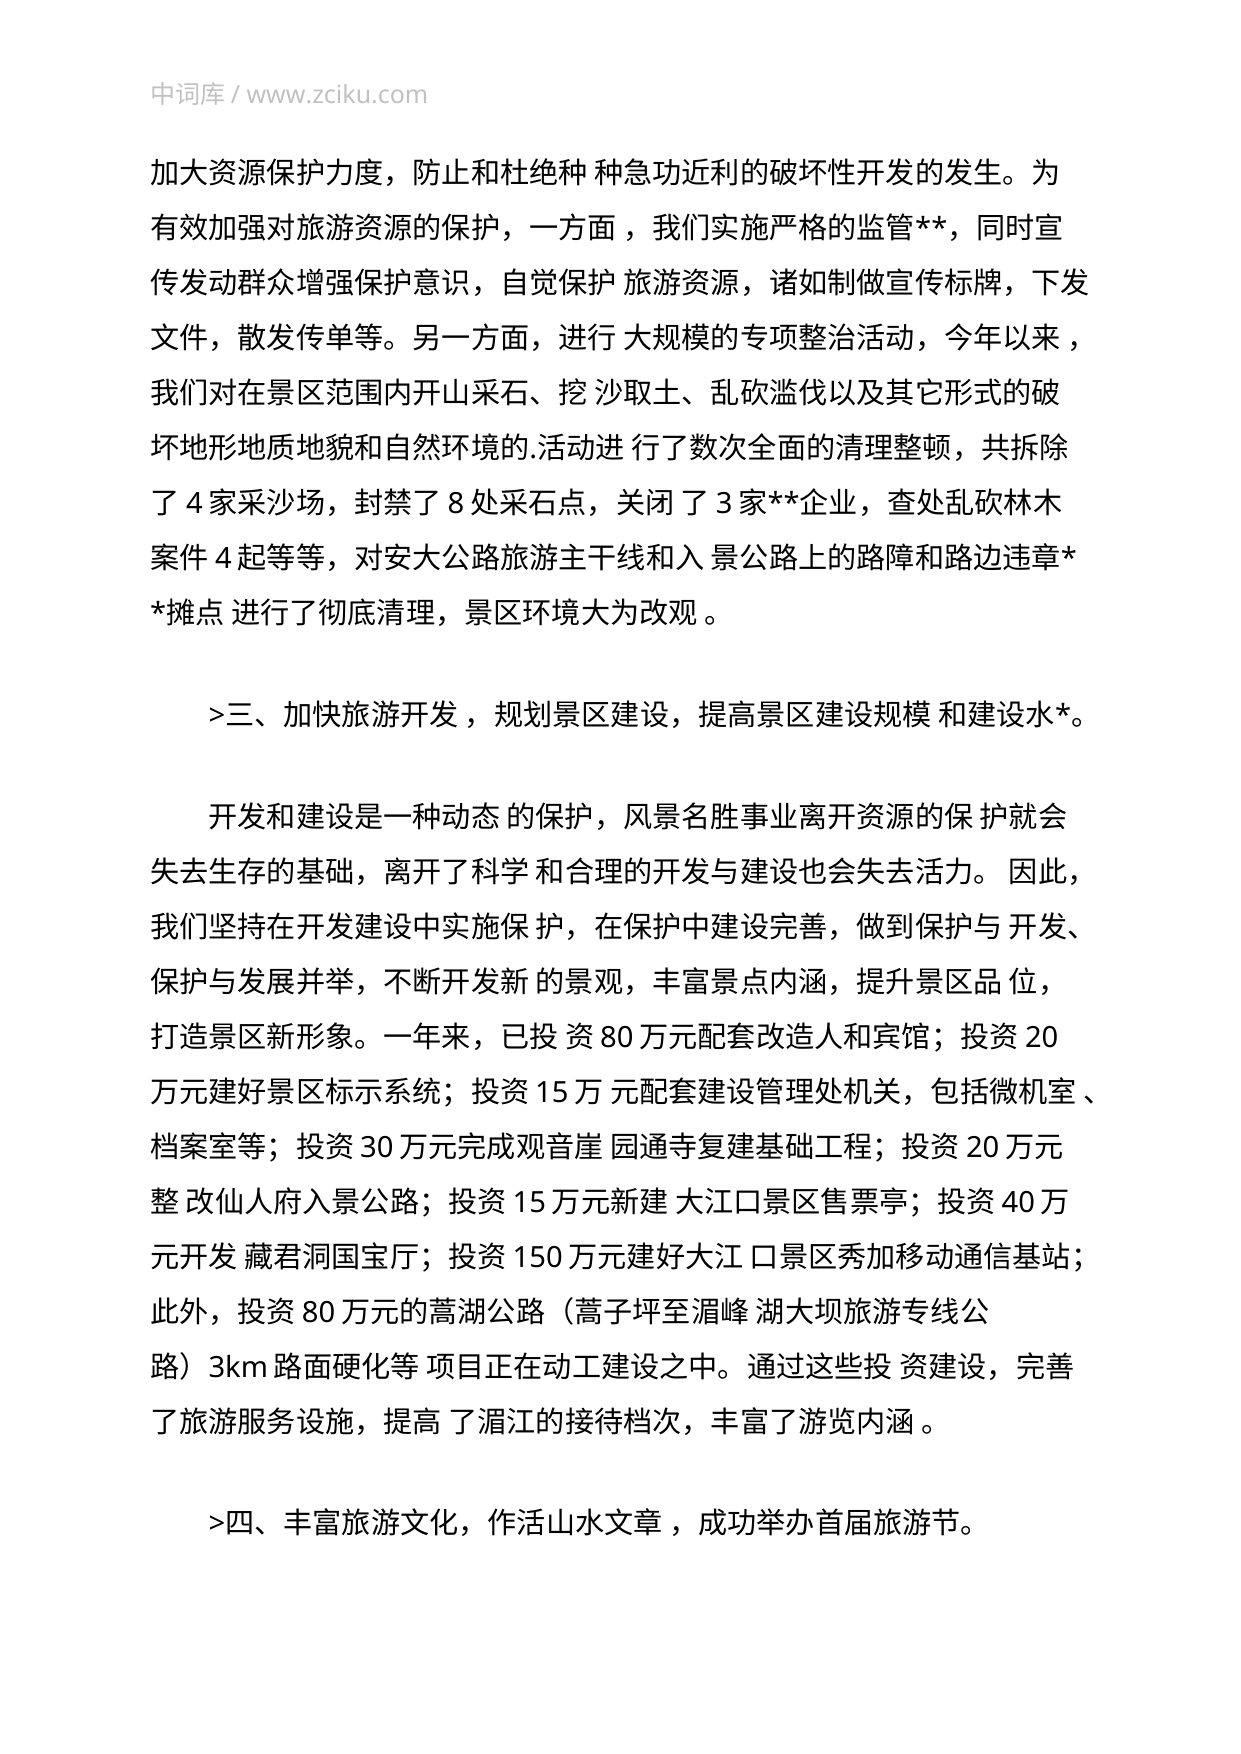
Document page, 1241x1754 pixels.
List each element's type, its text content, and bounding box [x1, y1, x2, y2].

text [150, 150, 1090, 632]
text 开发和建设是一种动态 的保护，风景名胜事业离开资源的保 护就会失去生存的基础，离开了科学 和合理的开发与建设也会失去活力。 因此，我们坚持在开发建设中实施保 护，在保护中建设完善，做到保护与 开发、保护与发展并举，不断开发新 的景观，丰富景点内涵，提升景区品 位，打造景区新形象。一年来，已投 资80万元配套改造人和宾馆；投资 20万元建好景区标示系统；投资15万 元配套建设管理处机关，包括微机室 、档案室等；投资30万元完成观音崖 园通寺复建基础工程；投资20万元整 改仙人府入景公路；投资15万元新建 大江口景区售票亭；投资40万元开发 藏君洞国宝厅；投资150万元建好大江 口景区秀加移动通信基站；此外，投资80万元的蒿湖公路（蒿子坪至湄峰 湖大坝旅游专线公路）3km路面硬化等 项目正在动工建设之中。通过这些投 资建设，完善了旅游服务设施，提高 了湄江的接待档次，丰富了游览内涵 。 [150, 793, 1090, 1440]
text >三、加快旅游开发 ，规划景区建设，提高景区建设规模 和建设水*。 [150, 692, 1090, 734]
text >四、丰富旅游文化，作活山水文章 ，成功举办首届旅游节。 [150, 1500, 1090, 1542]
